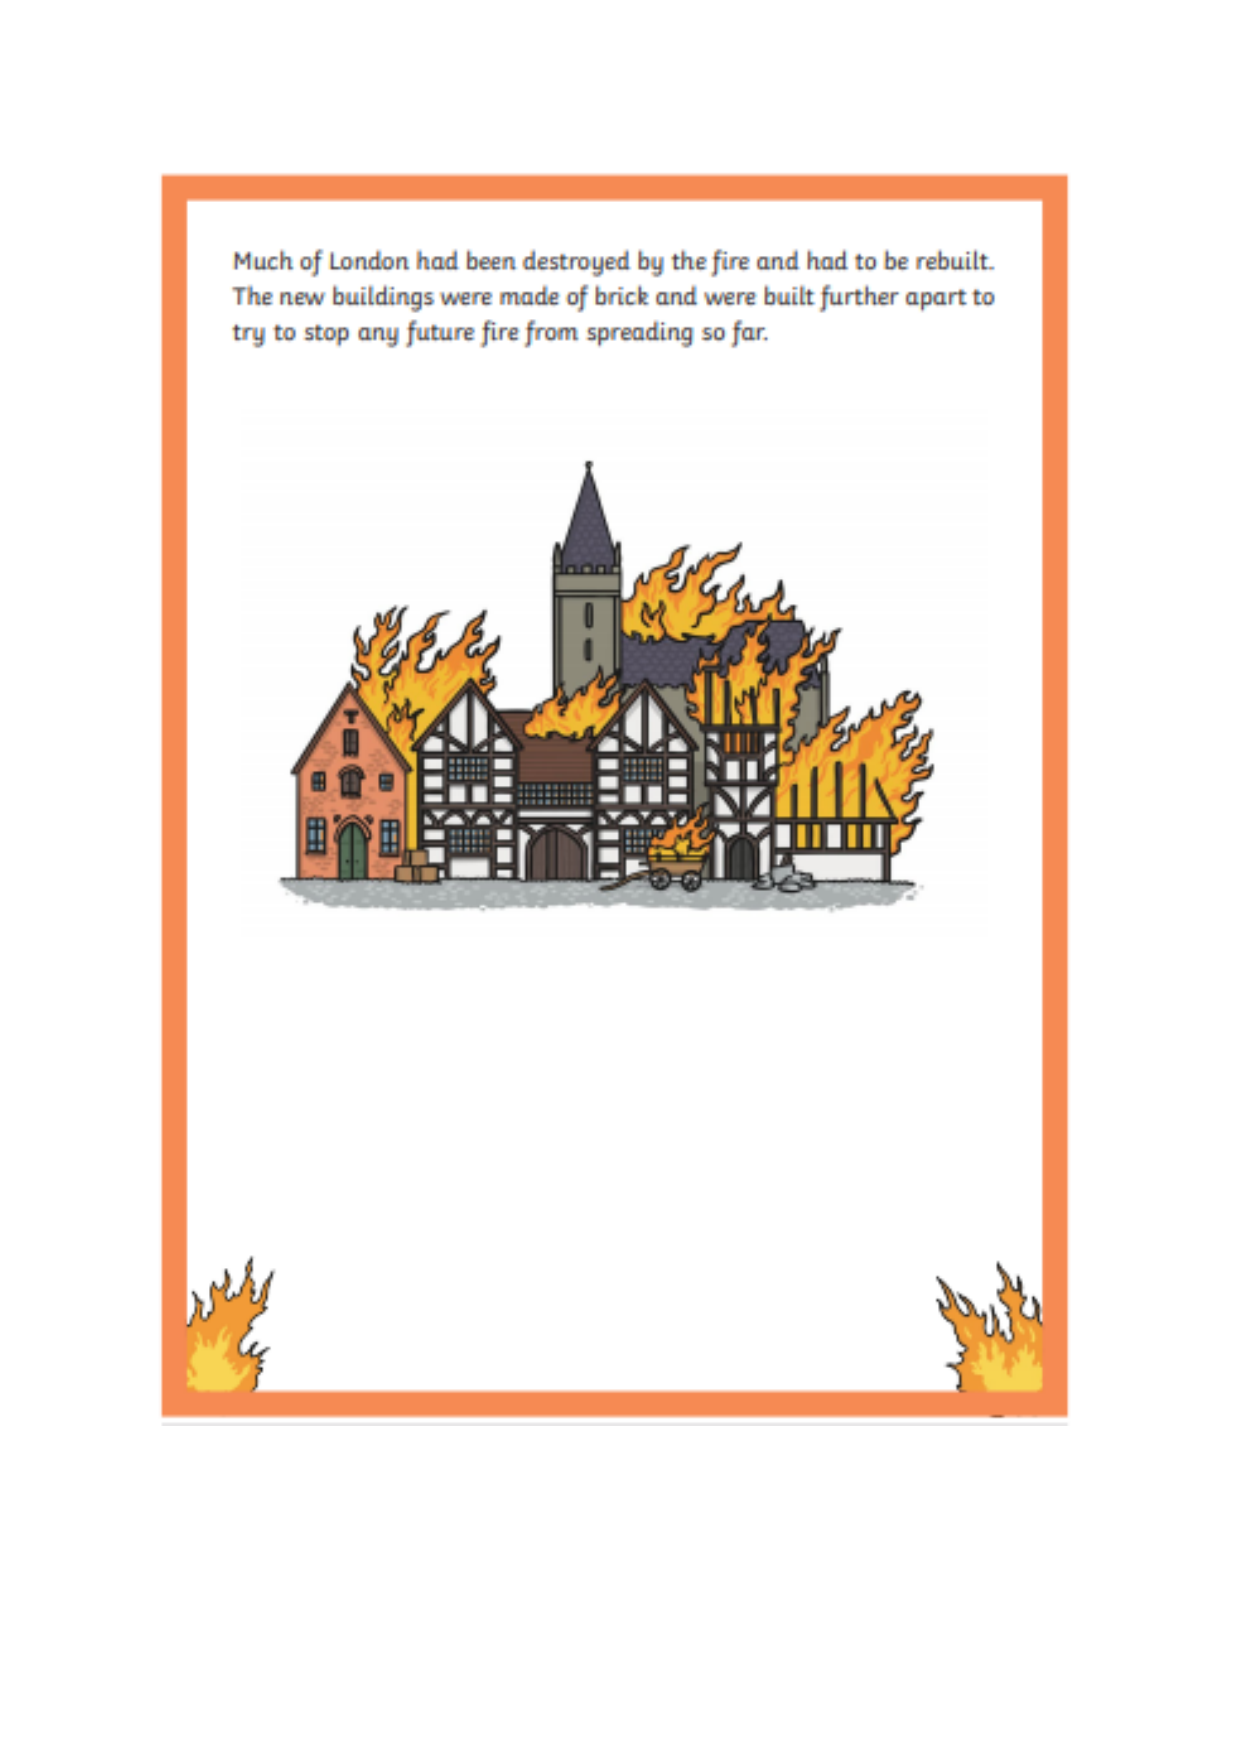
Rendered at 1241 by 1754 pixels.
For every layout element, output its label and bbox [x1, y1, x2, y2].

picture [150, 150, 1091, 1426]
